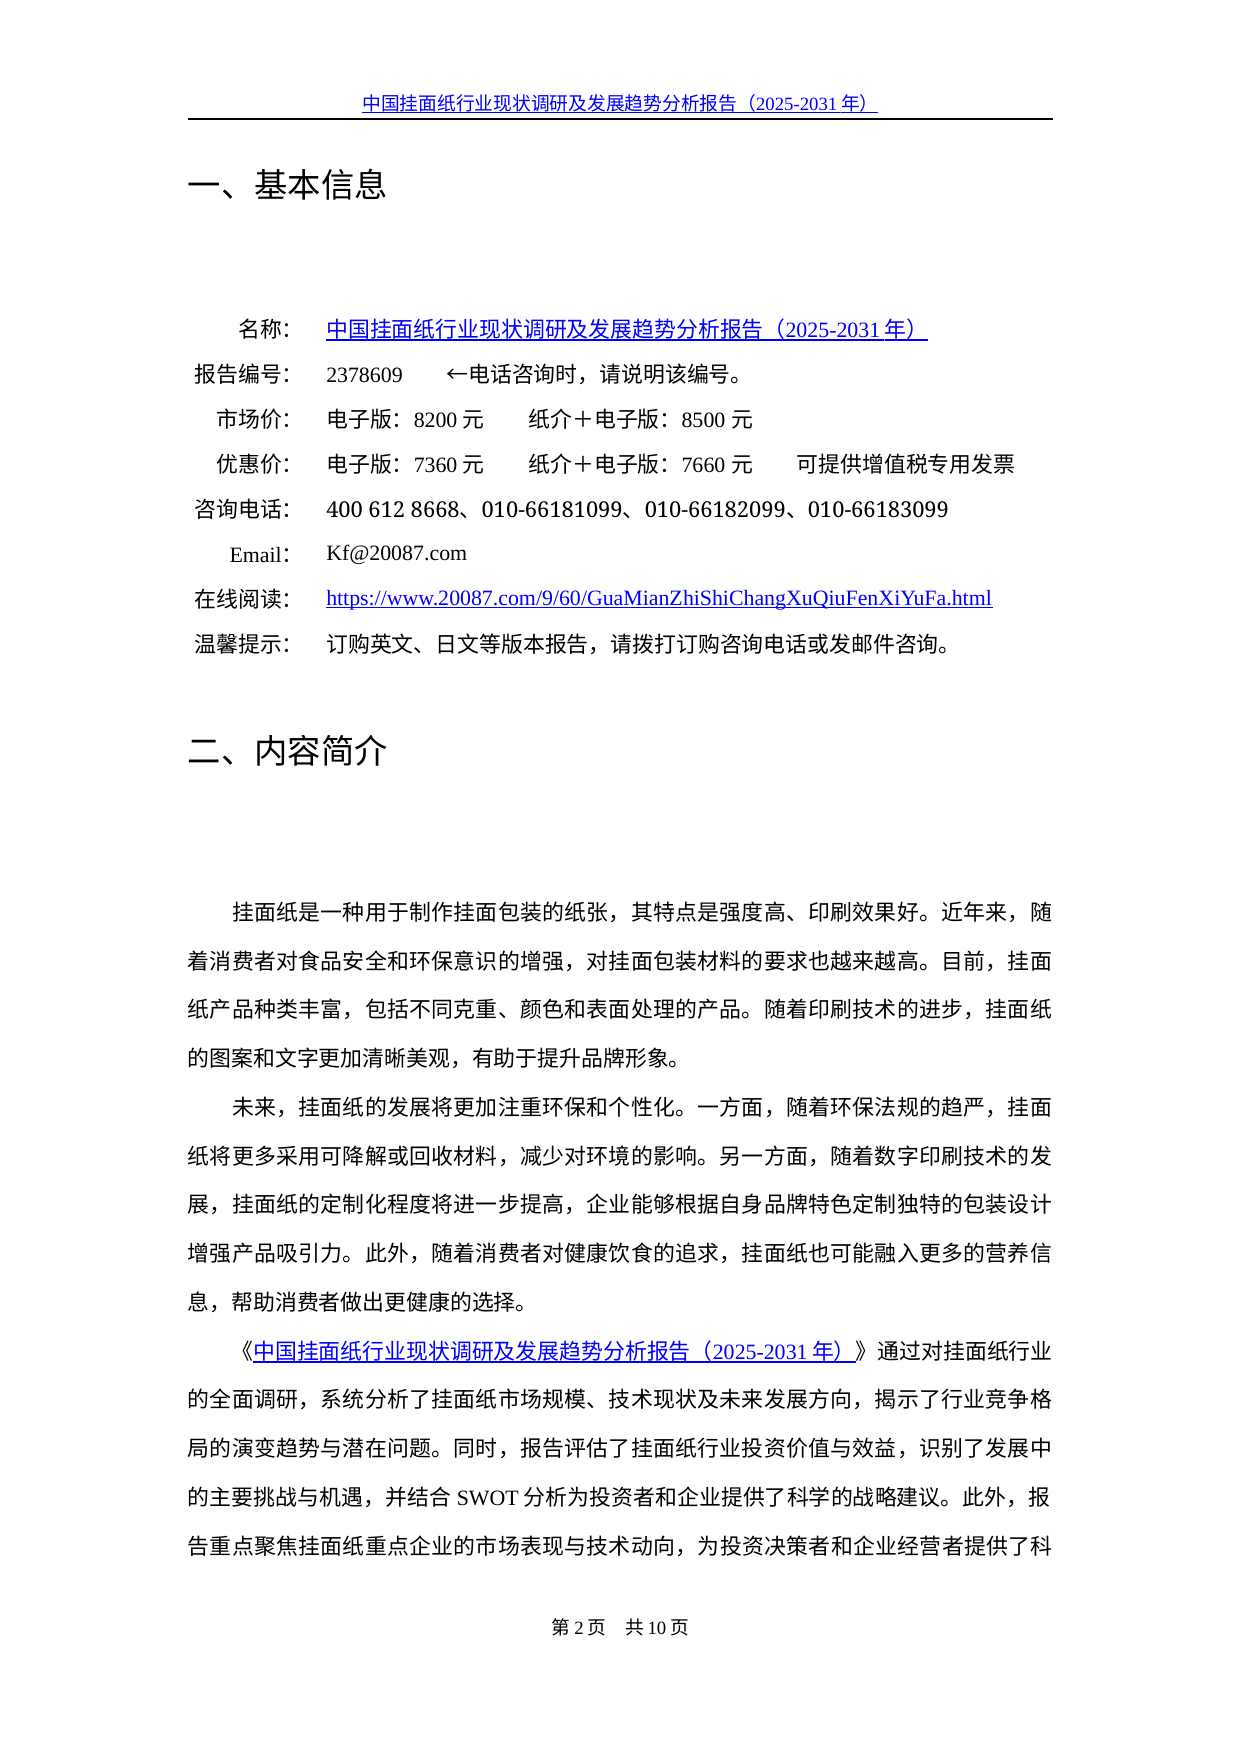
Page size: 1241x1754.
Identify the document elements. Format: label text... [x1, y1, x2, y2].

table_header 名称： [167, 312, 315, 357]
table_cell 400 612 8668、010-66181099、010-66182099、010-66183099 [315, 492, 1073, 537]
table_cell Kf@20087.com [315, 537, 1073, 582]
table_cell 电子版：8200 元 纸介＋电子版：8500 元 [315, 402, 1073, 447]
table_cell 在线阅读： [167, 582, 315, 627]
title 一、基本信息 [187, 150, 1053, 215]
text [187, 894, 1053, 1561]
table_cell 市场价： [167, 402, 315, 447]
title 二、内容简介 [187, 717, 1053, 782]
table_cell 2378609 ←电话咨询时，请说明该编号。 [315, 357, 1073, 402]
table_cell 订购英文、日文等版本报告，请拨打订购咨询电话或发邮件咨询。 [315, 627, 1073, 672]
table_cell 电子版：7360 元 纸介＋电子版：7660 元 可提供增值税专用发票 [315, 447, 1073, 492]
table_cell 优惠价： [167, 447, 315, 492]
table_cell 咨询电话： [167, 492, 315, 537]
table_cell 温馨提示： [167, 627, 315, 672]
table_cell Email： [167, 537, 315, 582]
table_header 中国挂面纸行业现状调研及发展趋势分析报告（2025-2031年） [315, 312, 1073, 357]
table_cell 报告编号： [167, 357, 315, 402]
table_cell [315, 582, 1073, 627]
